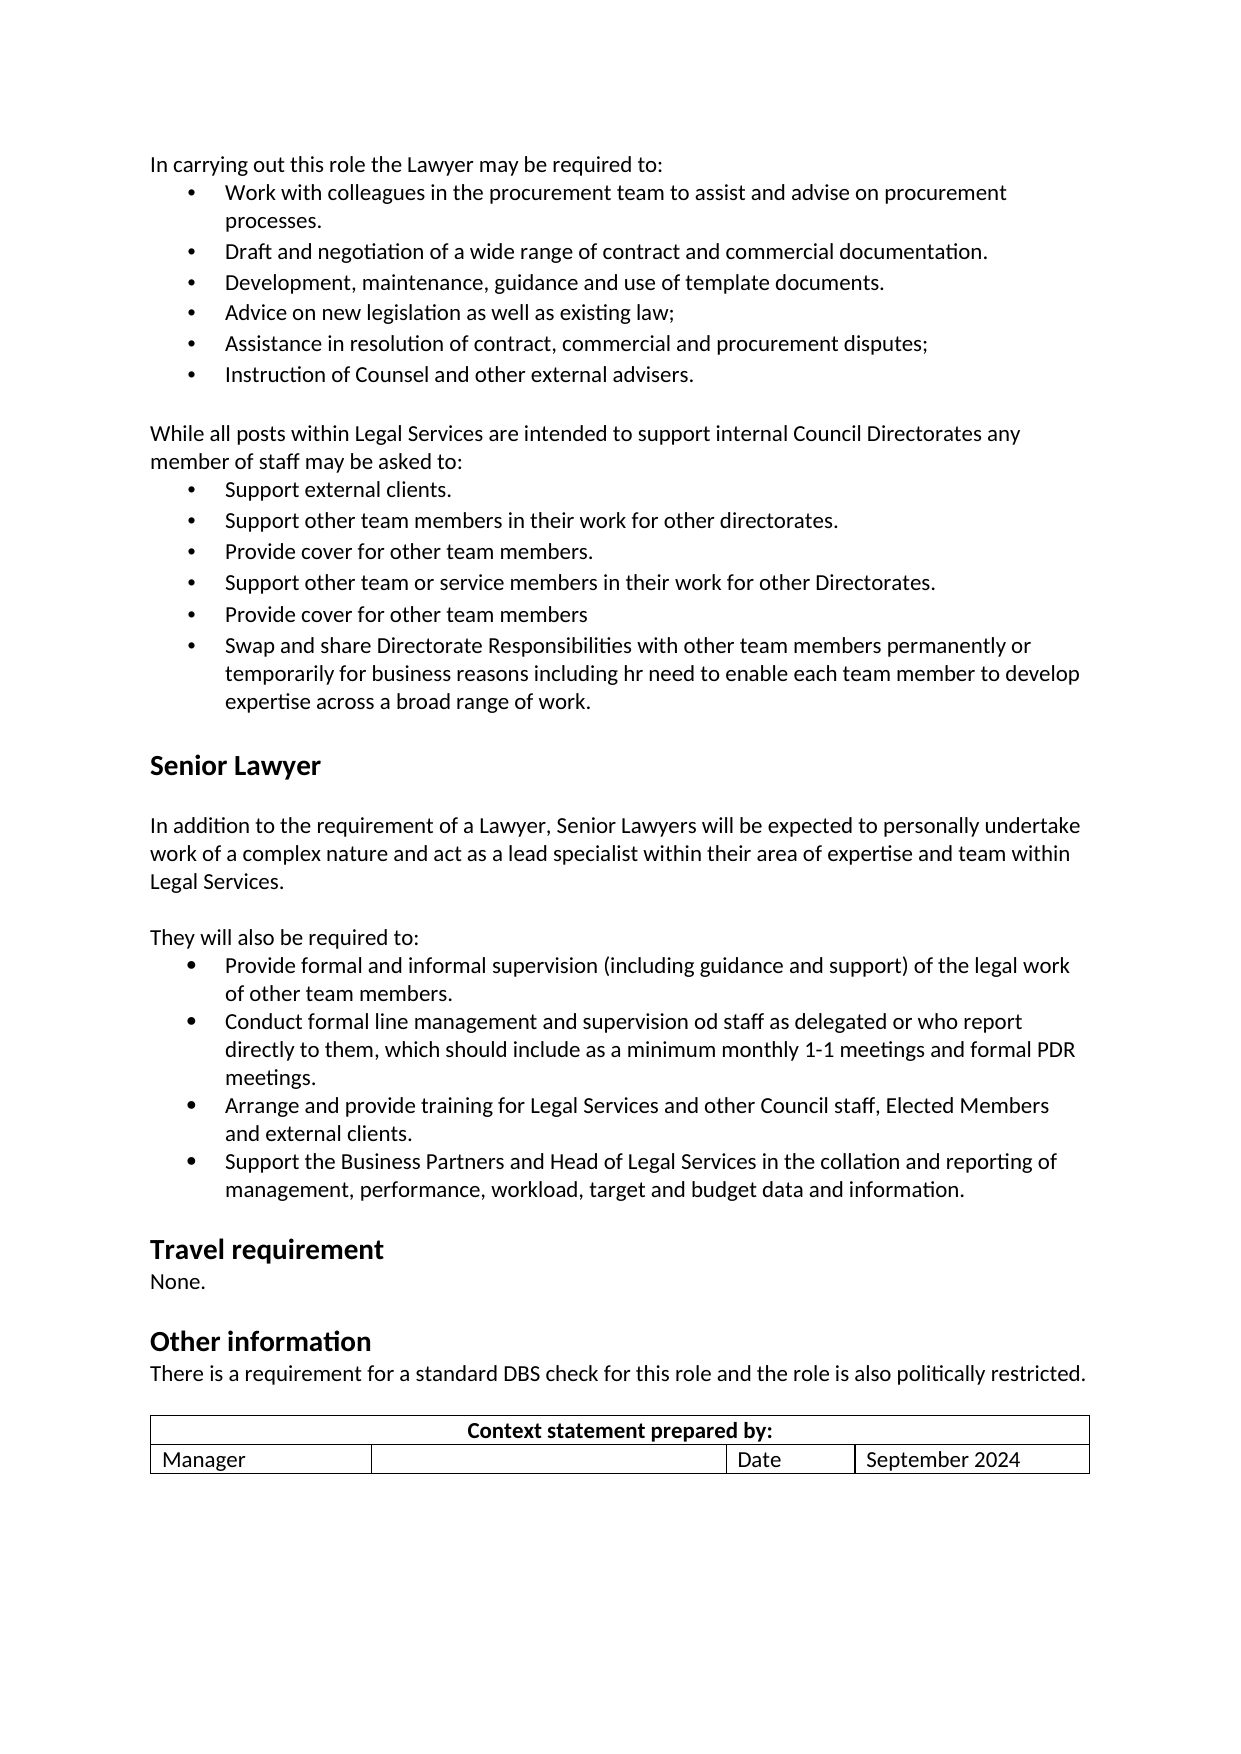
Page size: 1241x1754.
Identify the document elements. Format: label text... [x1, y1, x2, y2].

text Other information [150, 1323, 1090, 1359]
list Support the Business Partners and Head of Legal Services in the collation and reporting of management, performance, workload, target and budget data and information. [187, 1147, 1090, 1203]
table_cell Manager [151, 1445, 371, 1473]
list Provide formal and informal supervision (including guidance and support) of the legal work of other team members. [187, 951, 1090, 1007]
list Provide cover for other team members [187, 600, 1090, 628]
text They will also be required to: [150, 923, 1090, 951]
list Swap and share Directorate Responsibilities with other team members permanently or temporarily for business reasons including hr need to enable each team member to develop expertise across a broad range of work. [187, 631, 1090, 715]
list Conduct formal line management and supervision od staff as delegated or who report directly to them, which should include as a minimum monthly 1-1 meetings and formal PDR meetings. [187, 1007, 1090, 1091]
text There is a requirement for a standard DBS check for this role and the role is also politically restricted. [150, 1359, 1090, 1387]
list Support other team members in their work for other directorates. [187, 506, 1090, 534]
list Work with colleagues in the procurement team to assist and advise on procurement processes. [187, 178, 1090, 234]
table_cell Date [727, 1445, 854, 1473]
list Draft and negotiation of a wide range of contract and commercial documentation. [187, 237, 1090, 265]
list Arrange and provide training for Legal Services and other Council staff, Elected Members and external clients. [187, 1091, 1090, 1147]
text Travel requirement [150, 1231, 1090, 1267]
table_cell September 2024 [856, 1445, 1089, 1473]
text In addition to the requirement of a Lawyer, Senior Lawyers will be expected to personally undertake work of a complex nature and act as a lead specialist within their area of expertise and team within Legal Services. [150, 811, 1090, 895]
list Support external clients. [187, 475, 1090, 503]
table_header Context statement prepared by: [151, 1416, 1089, 1444]
text Senior Lawyer [150, 747, 1090, 783]
text None. [150, 1267, 1090, 1295]
list Development, maintenance, guidance and use of template documents. [187, 268, 1090, 296]
list Assistance in resolution of contract, commercial and procurement disputes; [187, 329, 1090, 357]
text In carrying out this role the Lawyer may be required to: [150, 150, 1090, 178]
list Provide cover for other team members. [187, 537, 1090, 565]
table_cell [372, 1445, 726, 1473]
list Advice on new legislation as well as existing law; [187, 298, 1090, 327]
text While all posts within Legal Services are intended to support internal Council Directorates any member of staff may be asked to: [150, 419, 1090, 475]
list Instruction of Counsel and other external advisers. [187, 360, 1090, 388]
list Support other team or service members in their work for other Directorates. [187, 568, 1090, 597]
